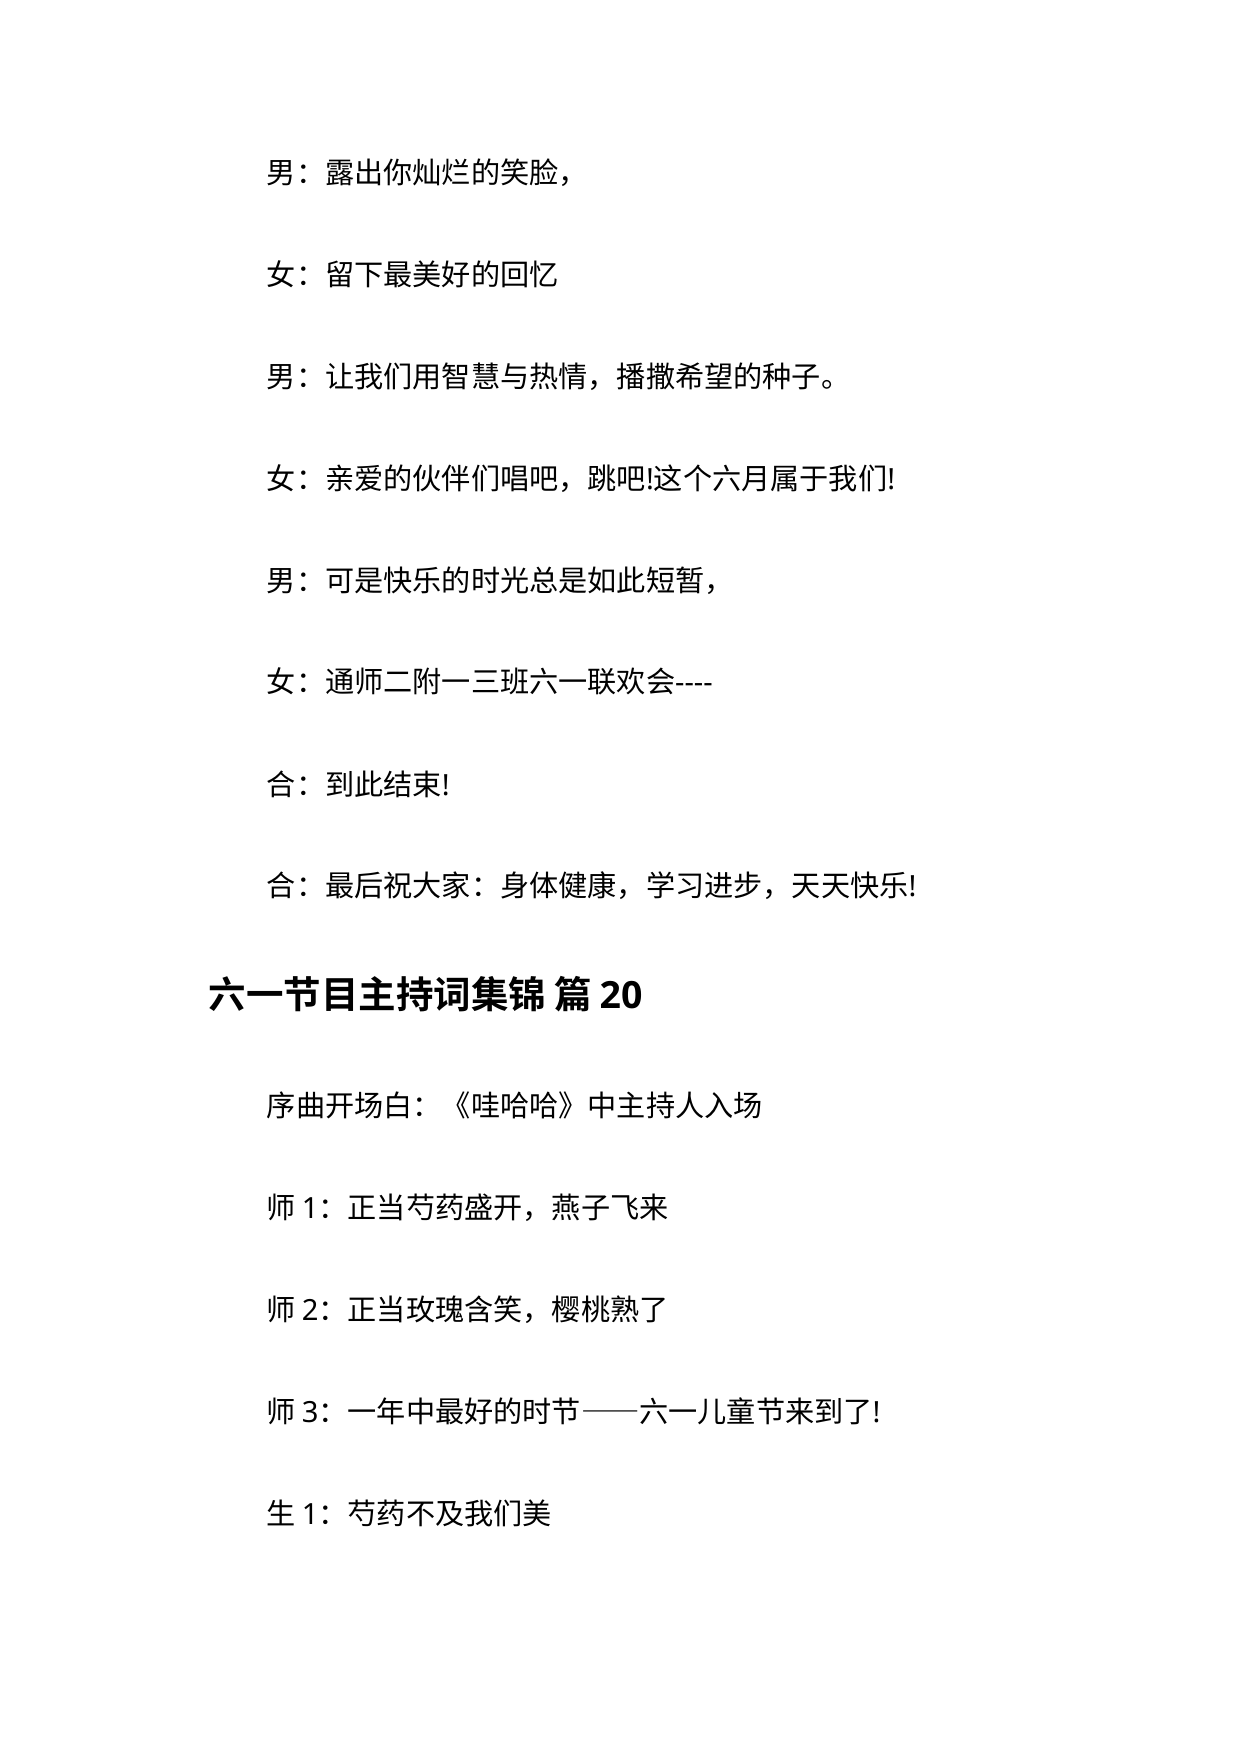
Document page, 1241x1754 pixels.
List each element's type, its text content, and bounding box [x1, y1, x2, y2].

text 师1：正当芍药盛开，燕子飞来 [150, 1184, 1090, 1227]
text 女：留下最美好的回忆 [150, 252, 1090, 294]
text 男：让我们用智慧与热情，播撒希望的种子。 [150, 353, 1090, 396]
text 女：亲爱的伙伴们唱吧，跳吧!这个六月属于我们! [150, 455, 1090, 498]
text 男：可是快乐的时光总是如此短暂， [150, 557, 1090, 599]
text 女：通师二附一三班六一联欢会---- [150, 659, 1090, 701]
text 合：最后祝大家：身体健康，学习进步，天天快乐! [150, 863, 1090, 905]
text 师3：一年中最好的时节——六一儿童节来到了! [150, 1388, 1090, 1431]
text 序曲开场白：《哇哈哈》中主持人入场 [150, 1083, 1090, 1125]
text 男：露出你灿烂的笑脸， [150, 150, 1090, 192]
text 师2：正当玫瑰含笑，樱桃熟了 [150, 1286, 1090, 1329]
text 生1：芍药不及我们美 [150, 1490, 1090, 1533]
text 六一节目主持词集锦 篇20 [150, 965, 1090, 1019]
text 合：到此结束! [150, 761, 1090, 803]
